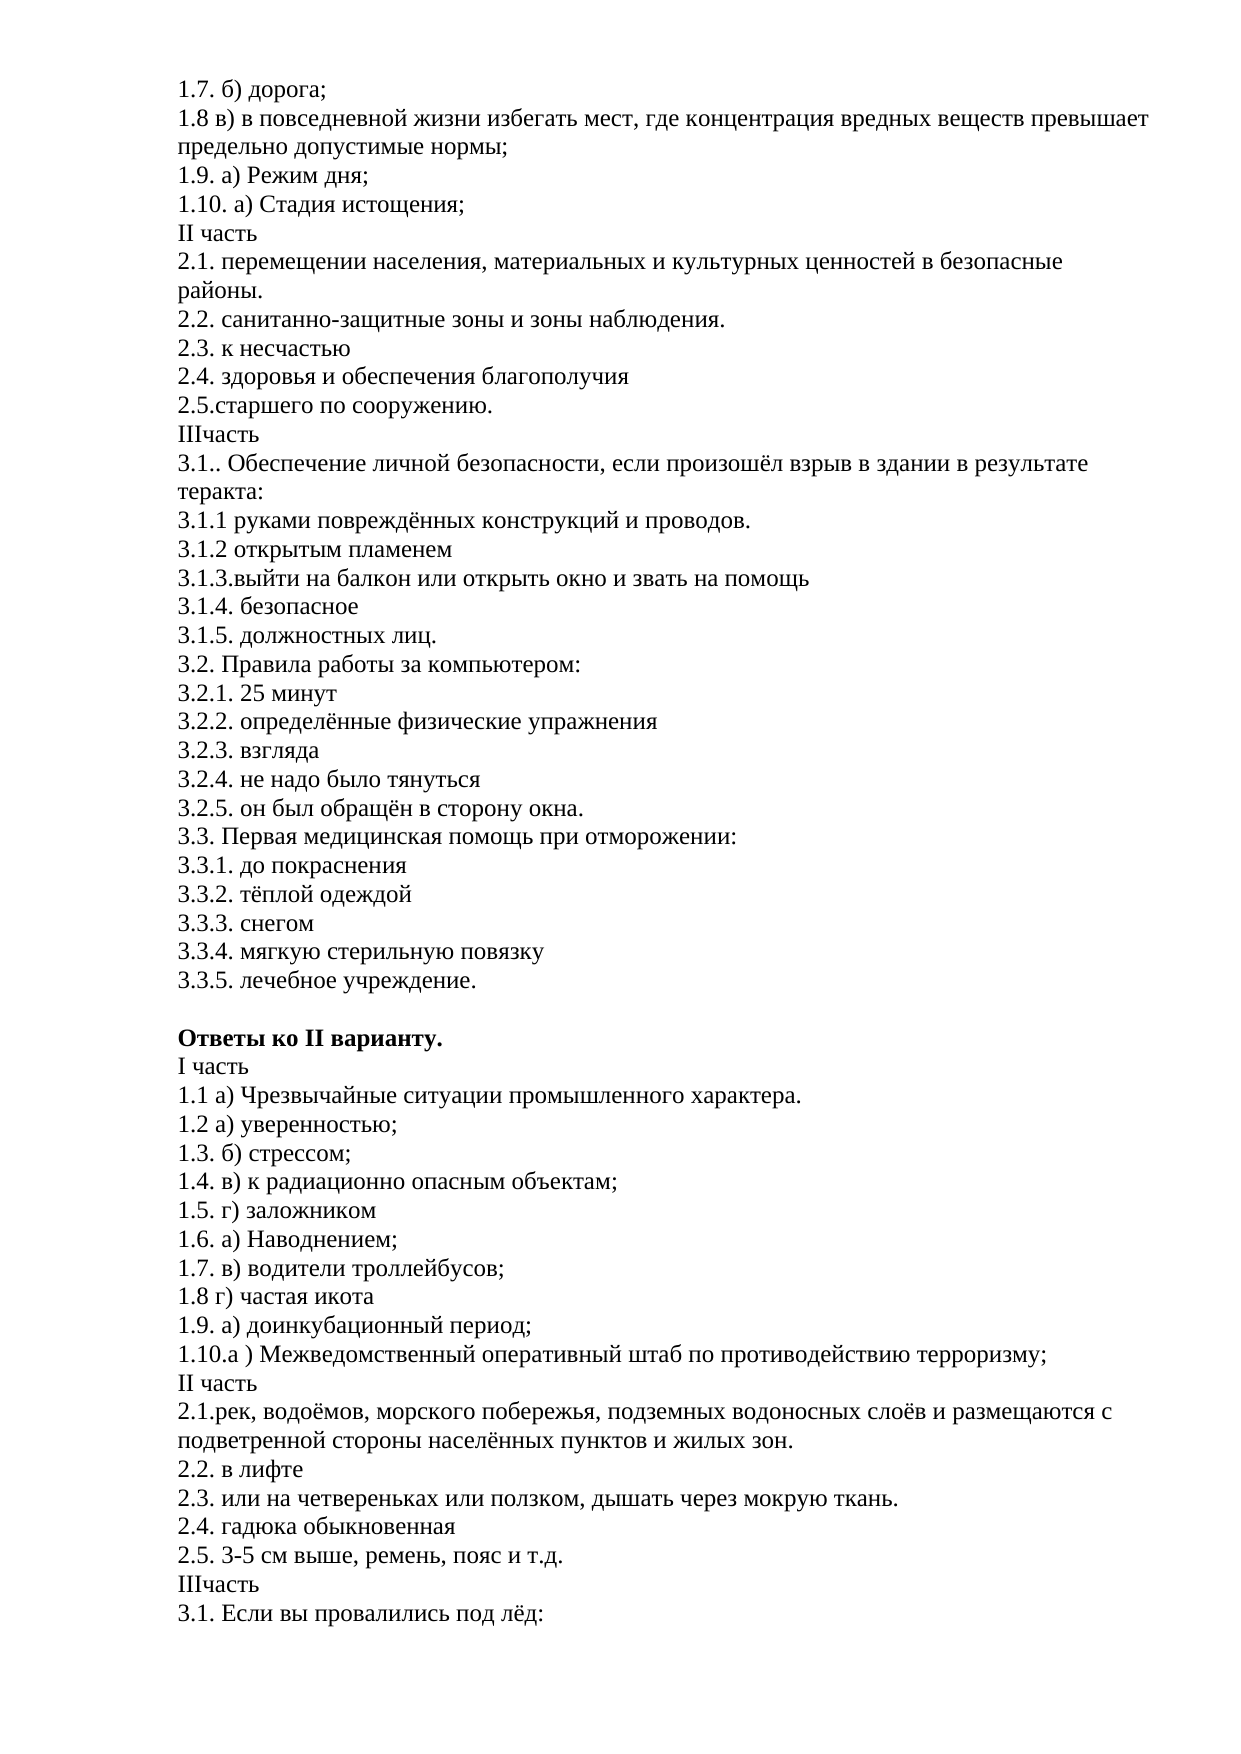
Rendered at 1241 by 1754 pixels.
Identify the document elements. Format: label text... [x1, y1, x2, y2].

text 3.2. Правила работы за компьютером: [177, 649, 1152, 678]
text 3.2.4. не надо было тянуться [177, 764, 1152, 793]
text 3.1. Если вы провалились под лёд: [177, 1598, 1152, 1626]
text 3.3.2. тёплой одеждой [177, 879, 1152, 908]
text 1.2 а) уверенностью; [177, 1109, 1152, 1138]
text 2.5.старшего по сооружению. [177, 390, 1152, 419]
text 2.1. перемещении населения, материальных и культурных ценностей в безопасные районы. [177, 246, 1152, 304]
text 2.2. санитанно-защитные зоны и зоны наблюдения. [177, 304, 1152, 333]
text 2.4. здоровья и обеспечения благополучия [177, 361, 1152, 390]
text 1.7. в) водители троллейбусов; [177, 1253, 1152, 1281]
text 3.2.1. 25 минут [177, 678, 1152, 706]
text 2.2. в лифте [177, 1454, 1152, 1483]
text I часть [177, 1051, 1152, 1080]
text 3.2.5. он был обращён в сторону окна. [177, 793, 1152, 821]
text 2.3. к несчастью [177, 333, 1152, 361]
text 3.3.3. снегом [177, 908, 1152, 936]
text 2.3. или на четвереньках или ползком, дышать через мокрую ткань. [177, 1483, 1152, 1511]
text 3.1.2 открытым пламенем [177, 534, 1152, 563]
text 1.1 а) Чрезвычайные ситуации промышленного характера. [177, 1080, 1152, 1109]
text 3.1.3.выйти на балкон или открыть окно и звать на помощь [177, 563, 1152, 591]
text 1.9. а) доинкубационный период; [177, 1310, 1152, 1339]
text 2.4. гадюка обыкновенная [177, 1511, 1152, 1540]
text Ответы ко II варианту. [177, 994, 1152, 1051]
text 1.6. а) Наводнением; [177, 1224, 1152, 1253]
text 3.2.3. взгляда [177, 735, 1152, 764]
text 3.1.. Обеспечение личной безопасности, если произошёл взрыв в здании в результате теракта: [177, 448, 1152, 505]
text 3.3.5. лечебное учреждение. [177, 965, 1152, 994]
text 2.5. 3-5 см выше, ремень, пояс и т.д. [177, 1540, 1152, 1569]
text 1.5. г) заложником [177, 1195, 1152, 1224]
text 3.2.2. определённые физические упражнения [177, 706, 1152, 735]
text 3.1.5. должностных лиц. [177, 620, 1152, 649]
text 1.10.а ) Межведомственный оперативный штаб по противодействию терроризму; [177, 1339, 1152, 1368]
text II часть [177, 1368, 1152, 1396]
text 3.3.1. до покраснения [177, 850, 1152, 879]
text 1.3. б) стрессом; [177, 1138, 1152, 1166]
text 3.3.4. мягкую стерильную повязку [177, 936, 1152, 965]
text IIIчасть [177, 419, 1152, 448]
text 3.3. Первая медицинская помощь при отморожении: [177, 821, 1152, 850]
text 1.4. в) к радиационно опасным объектам; [177, 1166, 1152, 1195]
text 3.1.1 руками повреждённых конструкций и проводов. [177, 505, 1152, 534]
text 2.1.рек, водоёмов, морского побережья, подземных водоносных слоёв и размещаются с подветренной стороны населённых пунктов и жилых зон. [177, 1396, 1152, 1454]
text 3.1.4. безопасное [177, 591, 1152, 620]
text 1.9. а) Режим дня; [177, 160, 1152, 189]
text 1.7. б) дорога; [177, 74, 1152, 103]
text II часть [177, 218, 1152, 246]
text IIIчасть [177, 1569, 1152, 1598]
text 1.8 в) в повседневной жизни избегать мест, где концентрация вредных веществ превышает предельно допустимые нормы; [177, 103, 1152, 160]
text 1.10. а) Стадия истощения; [177, 189, 1152, 218]
text 1.8 г) частая икота [177, 1281, 1152, 1310]
